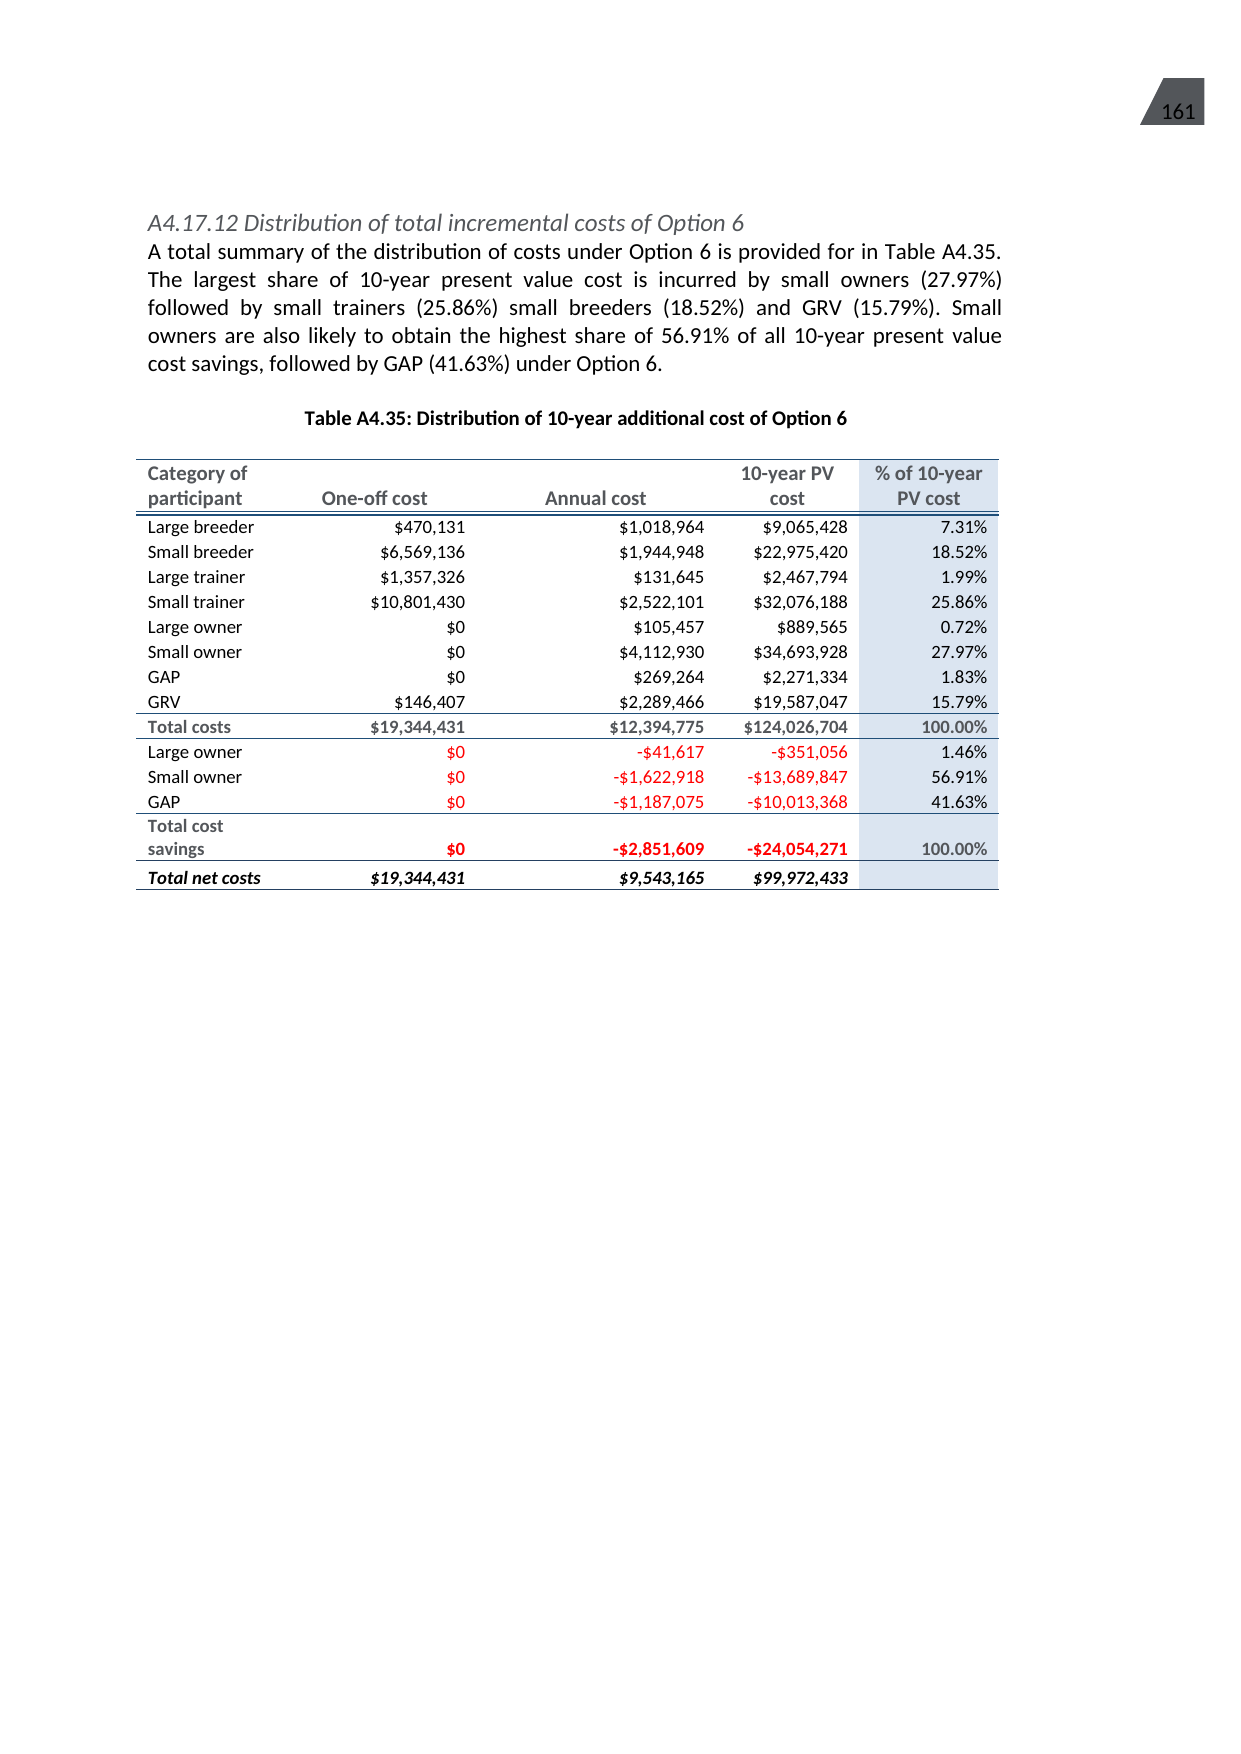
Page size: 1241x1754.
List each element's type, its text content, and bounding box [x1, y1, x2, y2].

text A total summary of the distribution of costs under Option 6 is provided for in Table A4.35. The largest share of 10-year present value cost is incurred by small owners (27.97%) followed by small trainers (25.86%) small breeders (18.52%) and GRV (15.79%). Small owners are also likely to obtain the highest share of 56.91% of all 10-year present value cost savings, followed by GAP (41.63%) under Option 6. [148, 237, 1004, 377]
text Table A4.35: Distribution of 10-year additional cost of Option 6 [148, 405, 1004, 431]
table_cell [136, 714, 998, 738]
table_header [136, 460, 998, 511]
subtitle A4.17.12 Distribution of total incremental costs of Option 6 [148, 207, 1004, 237]
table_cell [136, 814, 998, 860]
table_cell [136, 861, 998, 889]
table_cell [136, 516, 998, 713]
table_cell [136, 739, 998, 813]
